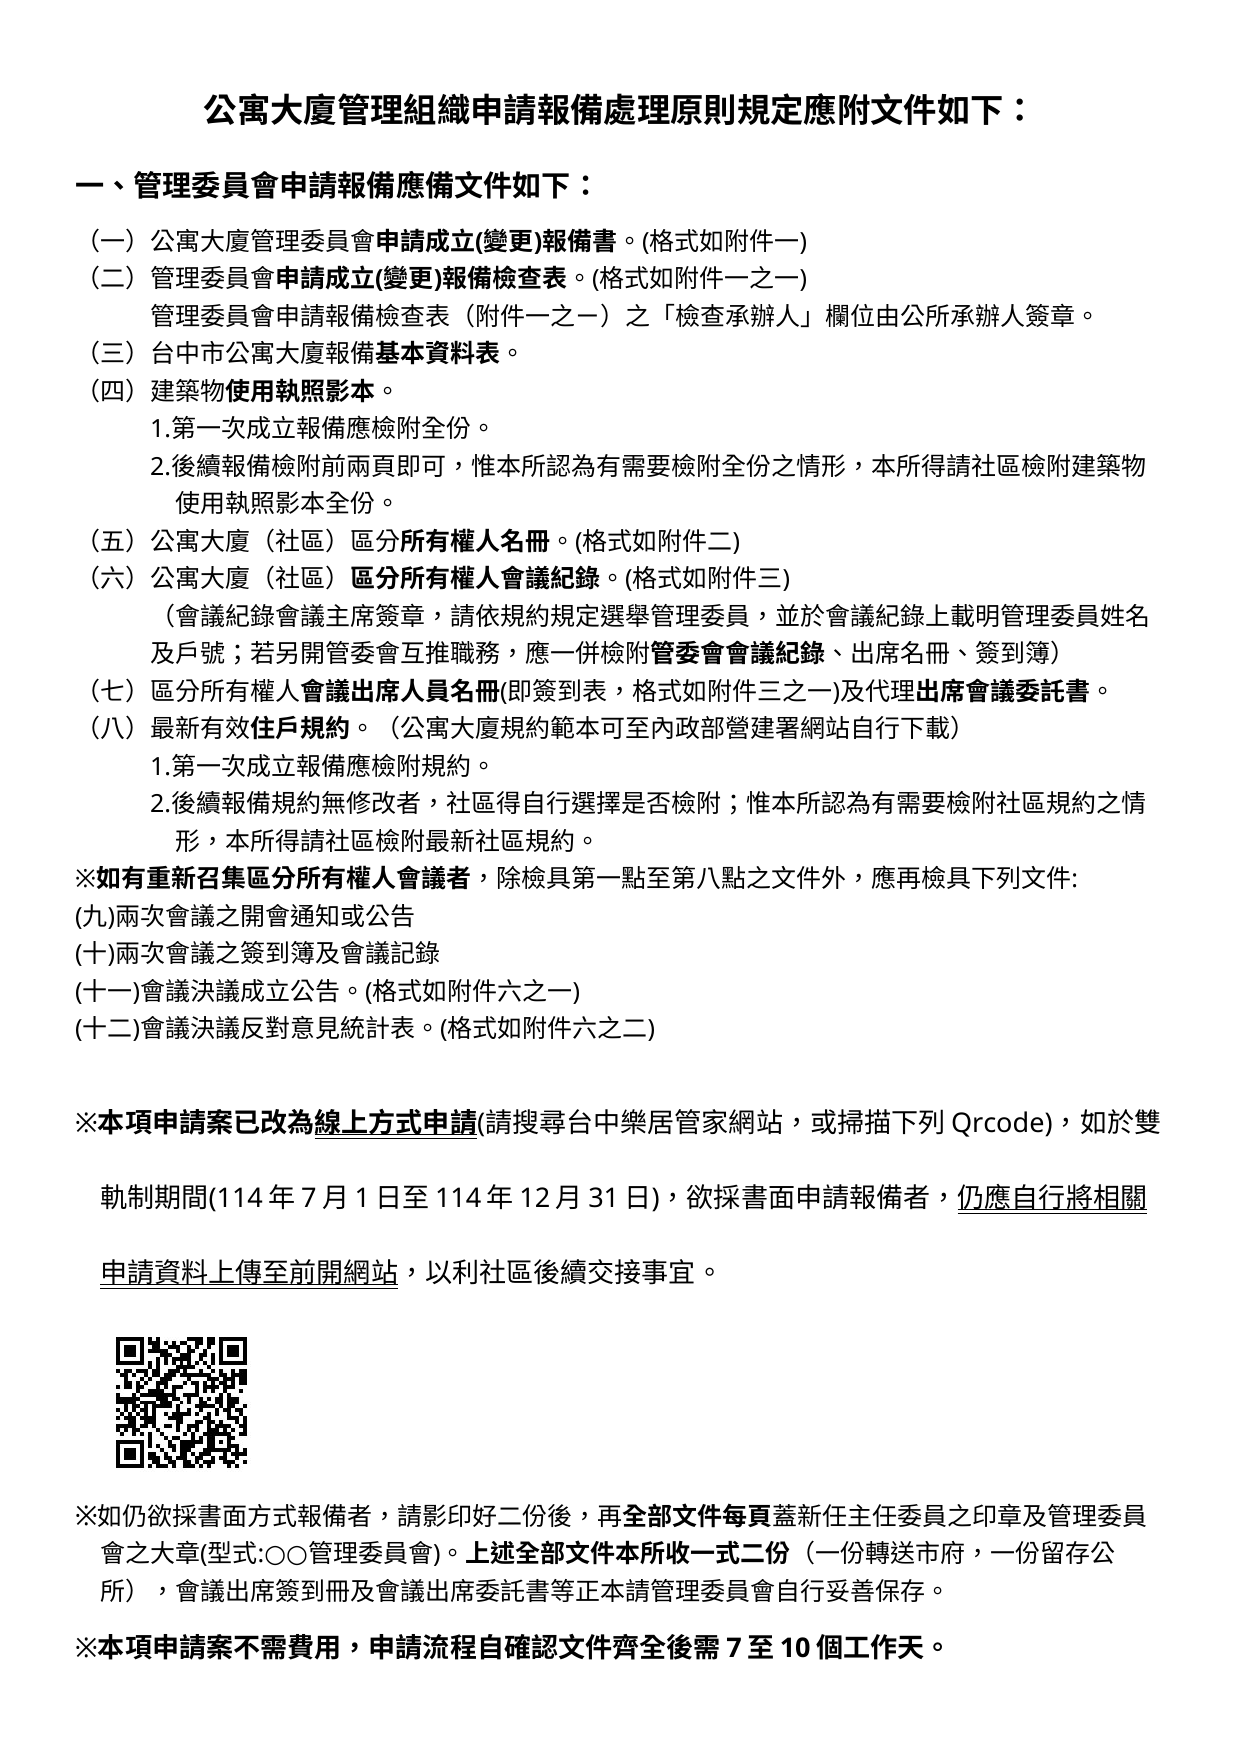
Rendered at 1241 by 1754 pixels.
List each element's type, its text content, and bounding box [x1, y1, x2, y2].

picture [100, 1321, 262, 1483]
text (九)兩次會議之開會通知或公告 [75, 896, 1165, 933]
text ※如仍欲採書面方式報備者，請影印好二份後，再全部文件每頁蓋新任主任委員之印章及管理委員 [75, 1496, 1165, 1533]
text （八）最新有效住戶規約。（公寓大廈規約範本可至內政部營建署網站自行下載） [75, 708, 1165, 746]
text (十一)會議決議成立公告。(格式如附件六之一) [75, 971, 1165, 1008]
text （三）台中市公寓大廈報備基本資料表。 [75, 333, 1165, 371]
text （四）建築物使用執照影本。 [75, 371, 1165, 408]
text 公寓大廈管理組織申請報備處理原則規定應附文件如下： [75, 71, 1165, 146]
text 會之大章(型式:○○管理委員會)。上述全部文件本所收一式二份（一份轉送市府，一份留存公所），會議出席簽到冊及會議出席委託書等正本請管理委員會自行妥善保存。 [100, 1533, 1165, 1608]
text ※本項申請案不需費用，申請流程自確認文件齊全後需7至10個工作天。 [75, 1608, 1165, 1683]
text 管理委員會申請報備檢查表（附件一之ㄧ）之「檢查承辦人」欄位由公所承辦人簽章。 [150, 296, 1165, 333]
text 形，本所得請社區檢附最新社區規約。 [175, 821, 1165, 858]
text 軌制期間(114年7月1日至114年12月31日)，欲採書面申請報備者，仍應自行將相關申請資料上傳至前開網站，以利社區後續交接事宜。 [100, 1158, 1165, 1308]
text (十二)會議決議反對意見統計表。(格式如附件六之二) [75, 1008, 1165, 1046]
text ※如有重新召集區分所有權人會議者，除檢具第一點至第八點之文件外，應再檢具下列文件: [75, 858, 1165, 896]
text 使用執照影本全份。 [175, 483, 1165, 521]
text 1.第一次成立報備應檢附規約。 [150, 746, 1165, 783]
text 2.後續報備檢附前兩頁即可，惟本所認為有需要檢附全份之情形，本所得請社區檢附建築物 [150, 446, 1165, 483]
text （六）公寓大廈（社區）區分所有權人會議紀錄。(格式如附件三) [75, 558, 1165, 596]
text （會議紀錄會議主席簽章，請依規約規定選舉管理委員，並於會議紀錄上載明管理委員姓名及戶號；若另開管委會互推職務，應一併檢附管委會會議紀錄、出席名冊、簽到簿） [150, 596, 1165, 671]
text （一）公寓大廈管理委員會申請成立(變更)報備書。(格式如附件一) [75, 221, 1165, 258]
text （五）公寓大廈（社區）區分所有權人名冊。(格式如附件二) [75, 521, 1165, 558]
text 1.第一次成立報備應檢附全份。 [150, 408, 1165, 446]
text (十)兩次會議之簽到簿及會議記錄 [75, 933, 1165, 971]
text （七）區分所有權人會議出席人員名冊(即簽到表，格式如附件三之一)及代理出席會議委託書。 [75, 671, 1165, 708]
text （二）管理委員會申請成立(變更)報備檢查表。(格式如附件一之一) [75, 258, 1165, 296]
text 一、管理委員會申請報備應備文件如下： [75, 146, 1165, 221]
text 2.後續報備規約無修改者，社區得自行選擇是否檢附；惟本所認為有需要檢附社區規約之情 [150, 783, 1165, 821]
text ※本項申請案已改為線上方式申請(請搜尋台中樂居管家網站，或掃描下列Qrcode)，如於雙 [75, 1083, 1165, 1158]
